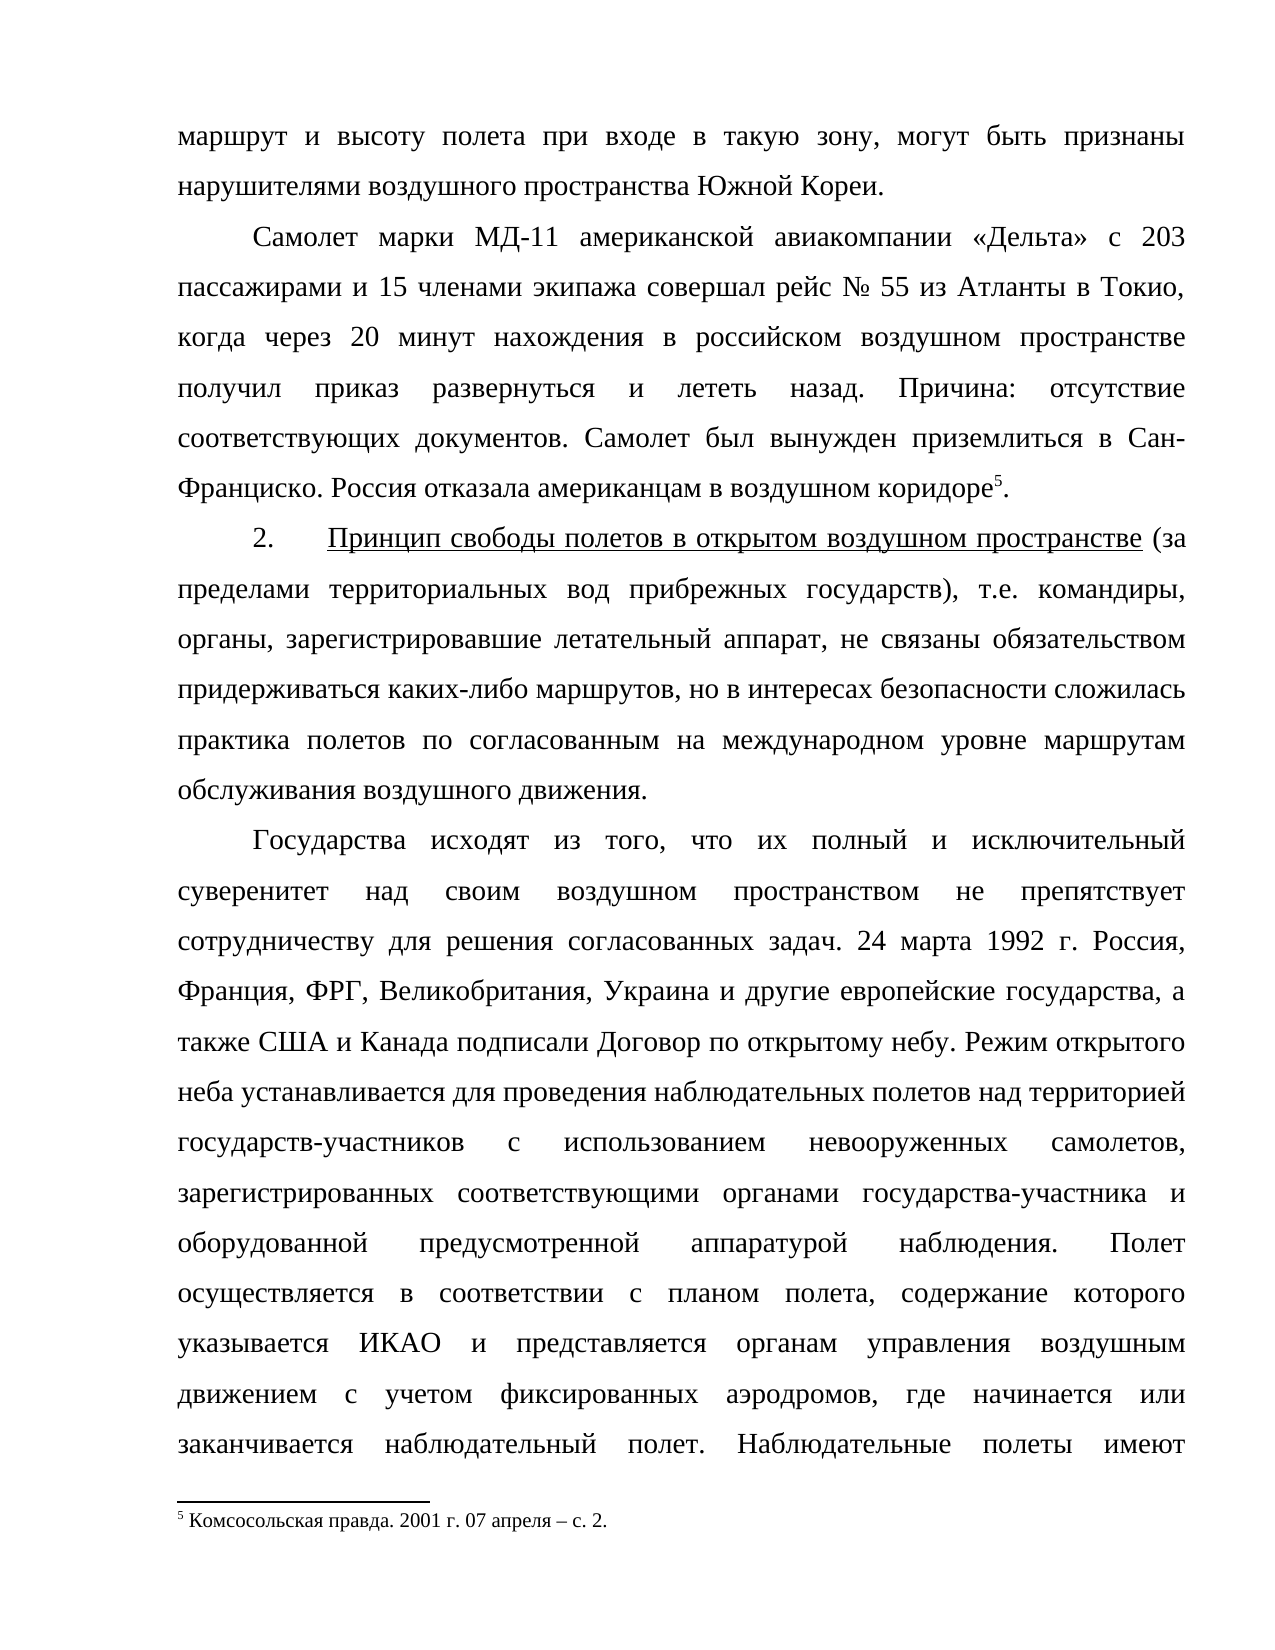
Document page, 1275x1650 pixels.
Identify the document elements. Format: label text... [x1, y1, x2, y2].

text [177, 118, 1186, 202]
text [177, 822, 1186, 1460]
text Самолет марки МД-11 американской авиакомпании «Дельта» с 203 пассажирами и 15 членами экипажа совершал рейс № 55 из Атланты в Токио, когда через 20 минут нахождения в российском воздушном пространстве получил приказ развернуться и лететь назад. Причина: отсутствие соответствующих документов. Самолет был вынужден приземлиться в Сан-Франциско. Россия отказала американцам в воздушном коридоре. [177, 219, 1186, 504]
list Принцип свободы полетов в открытом воздушном пространстве (за пределами территориальных вод прибрежных государств), т.е. командиры, органы, зарегистрировавшие летательный аппарат, не связаны обязательством придерживаться каких-либо маршрутов, но в интересах безопасности сложилась практика полетов по согласованным на международном уровне маршрутам обслуживания воздушного движения. [177, 521, 1186, 806]
